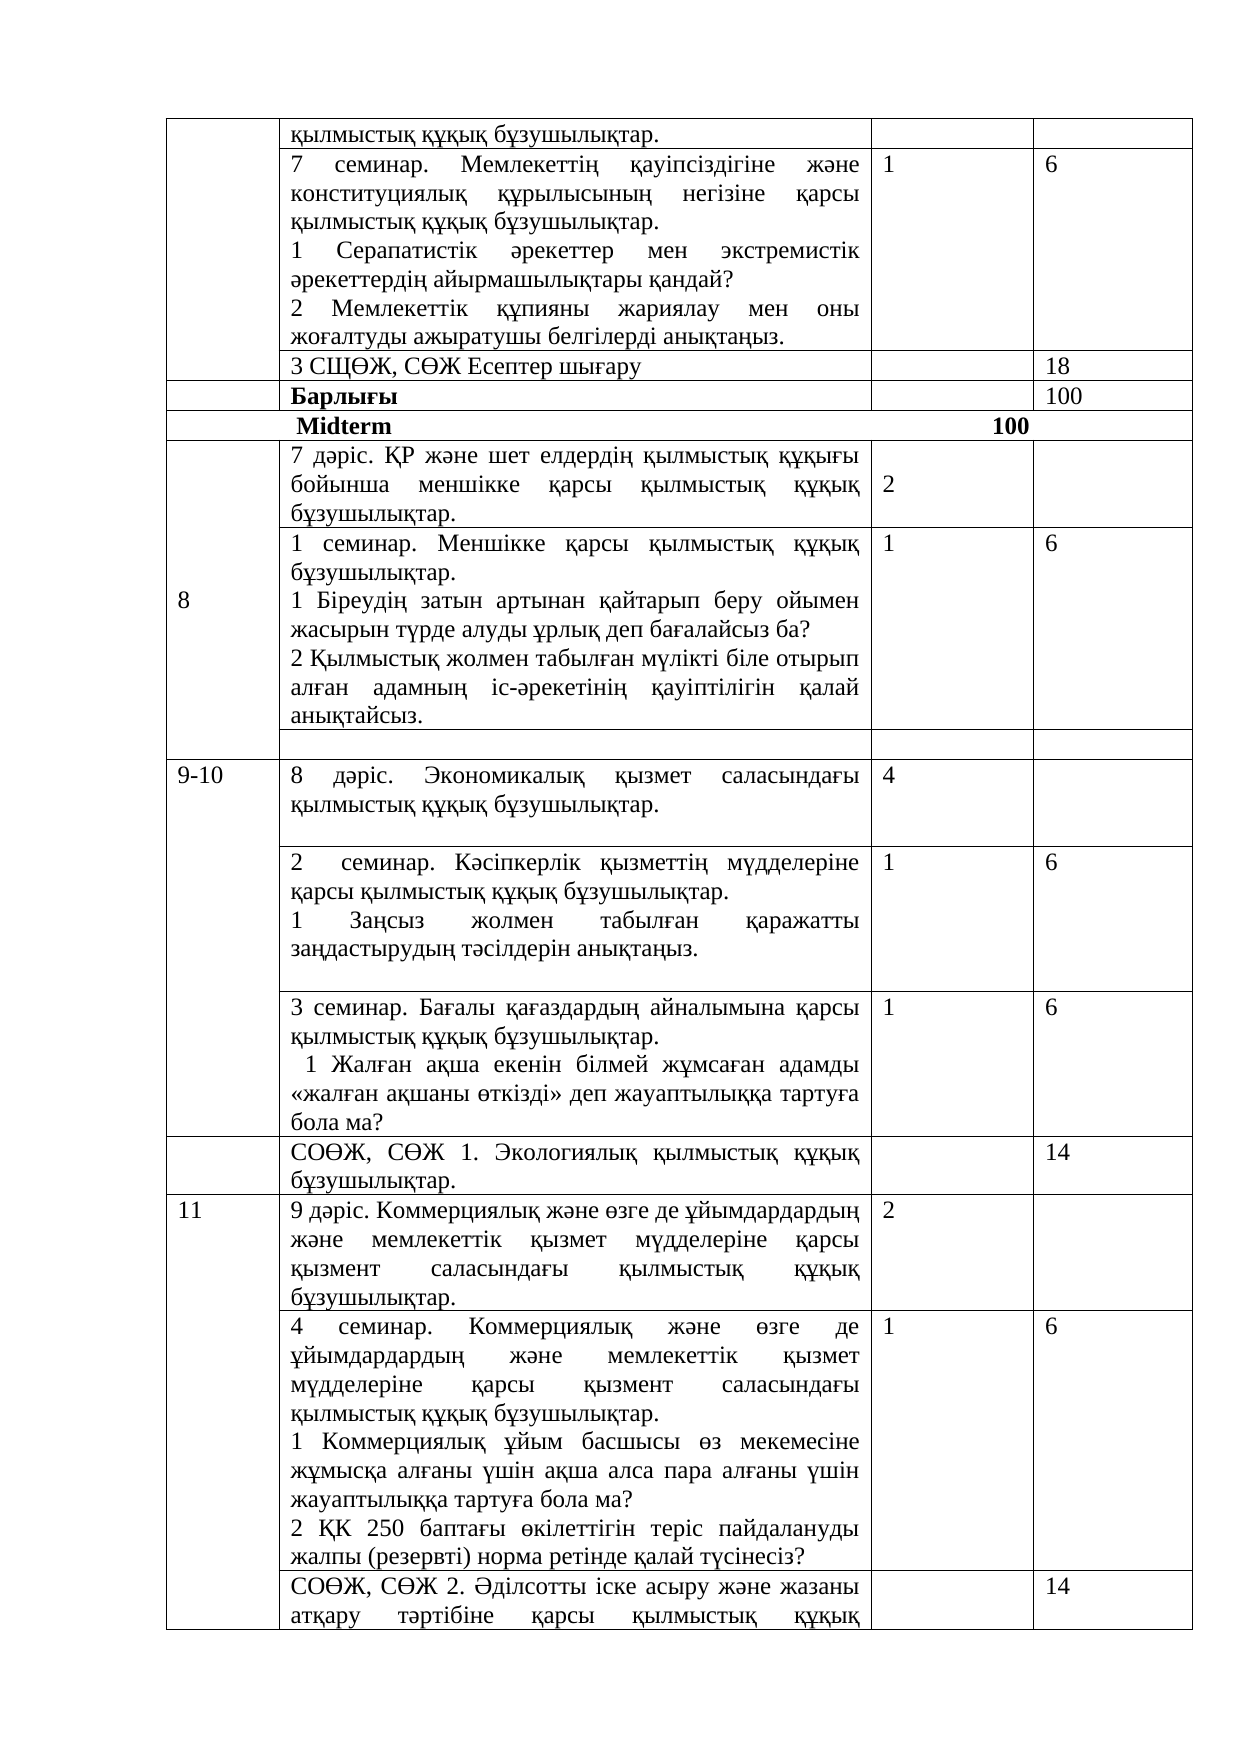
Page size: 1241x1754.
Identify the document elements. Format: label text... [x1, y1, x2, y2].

table_cell [1034, 119, 1192, 148]
table_cell 9-10 [167, 760, 279, 1136]
table_cell 6 [1034, 528, 1192, 729]
table_cell [872, 381, 1033, 410]
table_cell Барлығы [280, 381, 871, 410]
table_cell [872, 1571, 1033, 1629]
table_cell 18 [1034, 351, 1192, 380]
table_cell Midterm 100 [167, 411, 1192, 439]
table_cell [1034, 760, 1192, 846]
table_cell 6 [1034, 149, 1192, 350]
table_cell 6 [1034, 847, 1192, 991]
table_cell 8 [167, 441, 279, 759]
table_cell 2 семинар. Кәсіпкерлік қызметтің мүдделеріне қарсы қылмыстық құқық бұзушылықтар. 1 Заңсыз жолмен табылған қаражатты заңдастырудың тәсілдерін анықтаңыз. [280, 847, 871, 991]
table_cell 9 дәріс. Коммерциялық және өзге де ұйымдардардың және мемлекеттік қызмет мүдделеріне қарсы қызмент саласындағы қылмыстық құқық бұзушылықтар. [280, 1195, 871, 1310]
table_cell 3 СЩӨЖ, СӨЖ Есептер шығару [280, 351, 871, 380]
table_cell [1034, 1195, 1192, 1310]
table_cell 7 дәріс. ҚР және шет елдердің қылмыстық құқығы бойынша меншікке қарсы қылмыстық құқық бұзушылықтар. [280, 441, 871, 527]
table_cell 1 [872, 847, 1033, 991]
table_cell СОӨЖ, СӨЖ 1. Экологиялық қылмыстық құқық бұзушылықтар. [280, 1137, 871, 1194]
table_cell [872, 730, 1033, 759]
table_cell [280, 119, 871, 148]
table_cell 14 [1034, 1571, 1192, 1629]
table_cell 4 семинар. Коммерциялық және өзге де ұйымдардардың және мемлекеттік қызмет мүдделеріне қарсы қызмент саласындағы қылмыстық құқық бұзушылықтар. 1 Коммерциялық ұйым басшысы өз мекемесіне жұмысқа алғаны үшін ақша алса пара алғаны үшін жауаптылыққа тартуға бола ма? 2 ҚК 250 баптағы өкілеттігін теріс пайдалануды жалпы (резервті) норма ретінде қалай түсінесіз? [280, 1311, 871, 1570]
table_cell [872, 351, 1033, 380]
table_cell 7 [167, 119, 279, 380]
table_cell 1 [872, 1311, 1033, 1570]
table_cell 14 [1034, 1137, 1192, 1194]
table_cell 7 семинар. Мемлекеттің қауіпсіздігіне және конституциялық құрылысының негізіне қарсы қылмыстық құқық бұзушылықтар. 1 Серапатистік әрекеттер мен экстремистік әрекеттердің айырмашылықтары қандай? 2 Мемлекеттік құпияны жариялау мен оны жоғалтуды ажыратушы белгілерді анықтаңыз. [280, 149, 871, 350]
table_cell 2 [872, 119, 1033, 148]
table_cell [872, 1137, 1033, 1194]
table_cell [280, 1571, 871, 1629]
table_cell 1 [872, 992, 1033, 1136]
table_cell [1034, 441, 1192, 527]
table_cell 8 дәріс. Экономикалық қызмет саласындағы қылмыстық құқық бұзушылықтар. [280, 760, 871, 846]
table_cell 6 [1034, 1311, 1192, 1570]
table_cell 4 [872, 760, 1033, 846]
table_cell [167, 1137, 279, 1194]
table_cell 2 [872, 441, 1033, 527]
table_cell 100 [1034, 381, 1192, 410]
table_cell [167, 381, 279, 410]
table_cell 2 [872, 1195, 1033, 1310]
table_cell 1 [872, 528, 1033, 729]
table_cell 1 семинар. Меншікке қарсы қылмыстық құқық бұзушылықтар. 1 Біреудің затын артынан қайтарып беру ойымен жасырын түрде алуды ұрлық деп бағалайсыз ба? 2 Қылмыстық жолмен табылған мүлікті біле отырып алған адамның іс-әрекетінің қауіптілігін қалай анықтайсыз. [280, 528, 871, 729]
table_cell 11 [167, 1195, 279, 1629]
table_cell [1034, 730, 1192, 759]
table_cell 3 семинар. Бағалы қағаздардың айналымына қарсы қылмыстық құқық бұзушылықтар. 1 Жалған ақша екенін білмей жұмсаған адамды «жалған ақшаны өткізді» деп жауаптылыққа тартуға бола ма? [280, 992, 871, 1136]
table_cell 6 [1034, 992, 1192, 1136]
table_cell [280, 730, 871, 759]
table_cell 1 [872, 149, 1033, 350]
